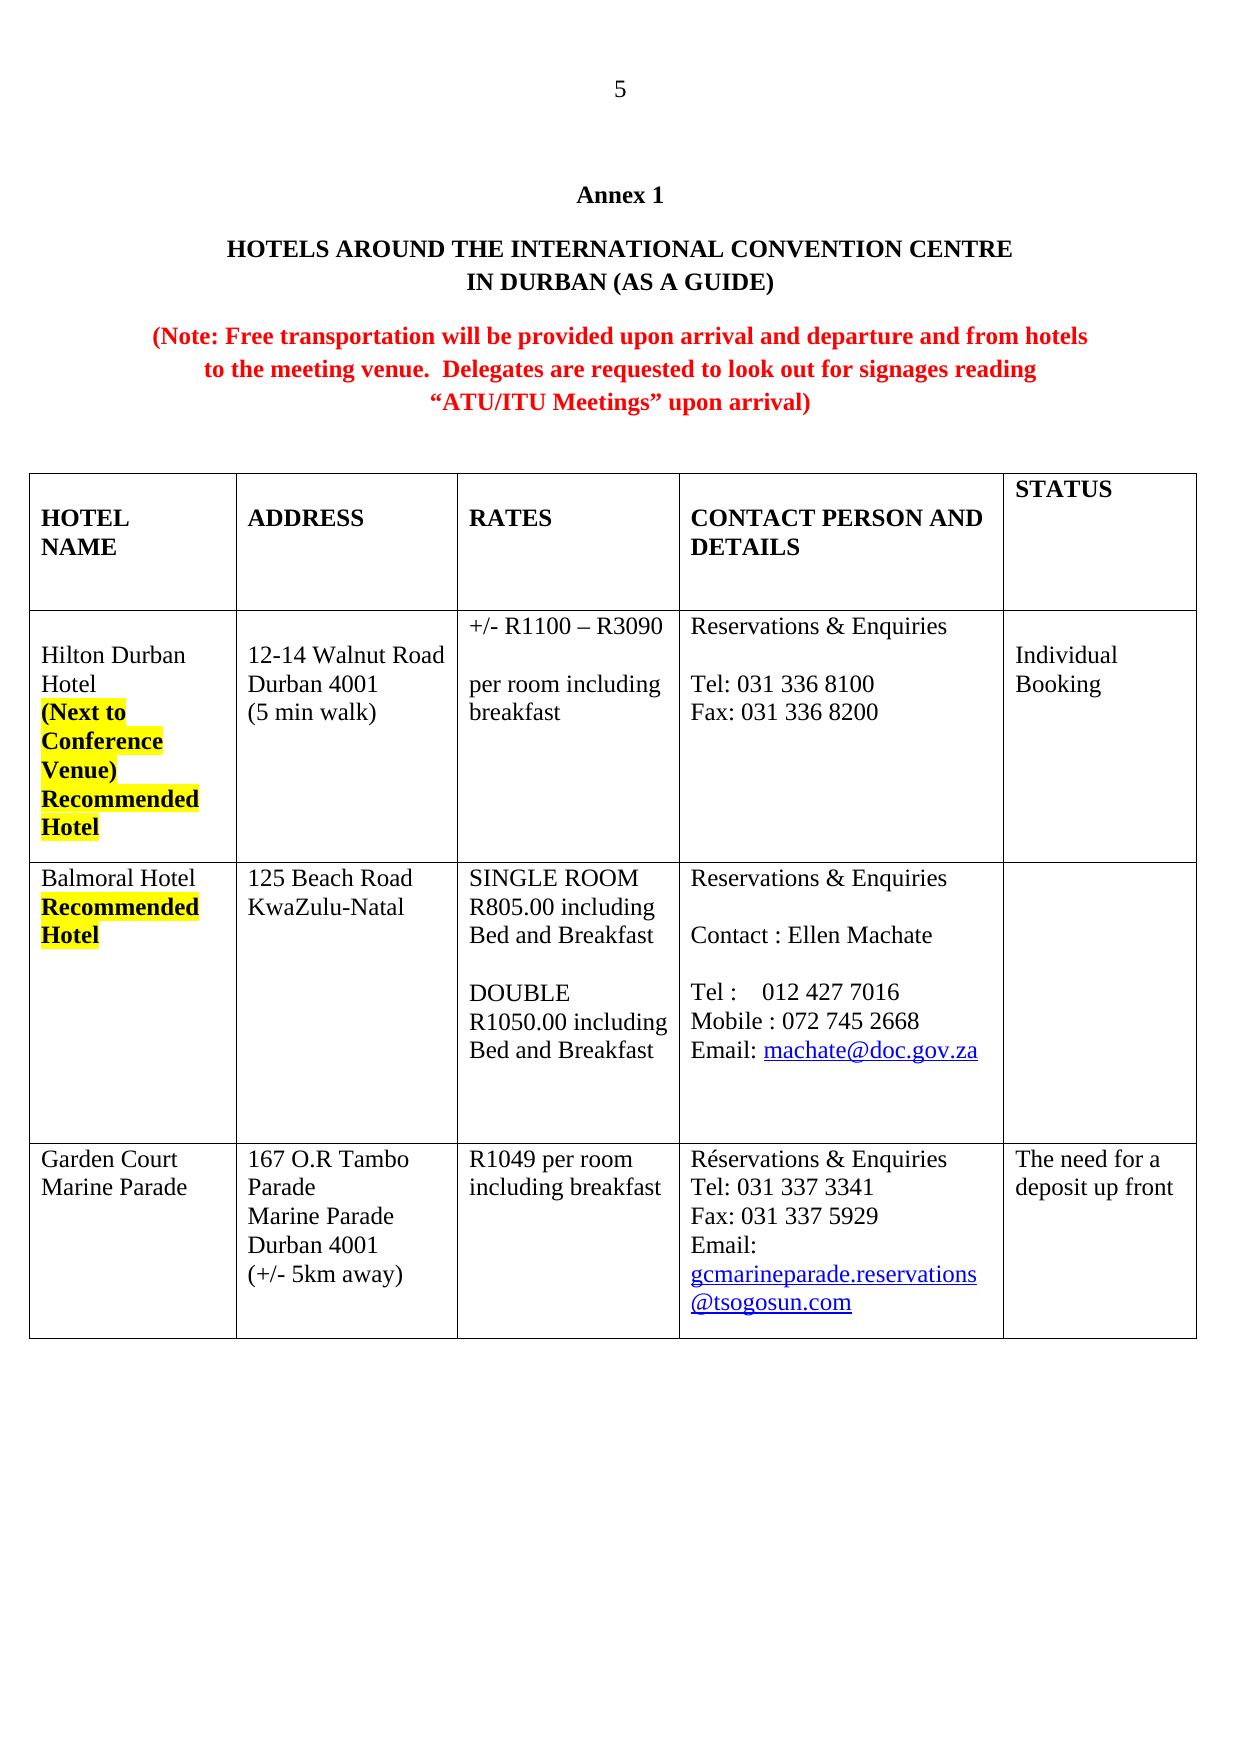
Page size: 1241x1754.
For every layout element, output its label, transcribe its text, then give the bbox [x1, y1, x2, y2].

table_cell [1004, 863, 1196, 1143]
table_header RATES [458, 474, 679, 610]
table_cell R1049 per room including breakfast [458, 1144, 679, 1337]
text (Note: Free transportation will be provided upon arrival and departure and from hotels to the meeting venue. Delegates are requested to look out for signages reading “ATU/ITU Meetings” upon arrival) [148, 321, 1093, 448]
text HOTELS AROUND THE INTERNATIONAL CONVENTION CENTRE IN DURBAN (AS A GUIDE) [148, 234, 1093, 296]
table_cell 12-14 Walnut Road Durban 4001 (5 min walk) [237, 611, 457, 862]
table_cell 167 O.R Tambo Parade Marine Parade Durban 4001 (+/- 5km away) [237, 1144, 457, 1337]
table_cell Reservations & Enquiries Contact : Ellen Machate Tel : 012 427 7016 Mobile : 072 745 2668 Email: machate@doc.gov.za [680, 863, 1003, 1143]
table_header CONTACT PERSON AND DETAILS [680, 474, 1003, 610]
table_cell Réservations & Enquiries Tel: 031 337 3341 Fax: 031 337 5929 Email: gcmarineparade.reservations@tsogosun.com [680, 1144, 1003, 1337]
table_cell Garden Court Marine Parade [30, 1144, 236, 1337]
table_cell Hilton Durban Hotel (Next to Conference Venue) Recommended Hotel [30, 611, 236, 862]
table_cell +/- R1100 – R3090 per room including breakfast [458, 611, 679, 862]
table_header STATUS [1004, 474, 1196, 610]
text Annex 1 [148, 148, 1093, 209]
table_cell Balmoral Hotel Recommended Hotel [30, 863, 236, 1143]
table_cell 125 Beach Road KwaZulu-Natal 4056 (7 min drive) [237, 863, 457, 1143]
table_header HOTEL NAME [30, 474, 236, 610]
table_cell Individual Booking [1004, 611, 1196, 862]
table_cell SINGLE ROOM R805.00 including Bed and Breakfast DOUBLE R1050.00 including Bed and Breakfast [458, 863, 679, 1143]
table_cell The need for a deposit up front [1004, 1144, 1196, 1337]
table_cell Reservations & Enquiries Tel: 031 336 8100 Fax: 031 336 8200 [680, 611, 1003, 862]
table_header ADDRESS [237, 474, 457, 610]
